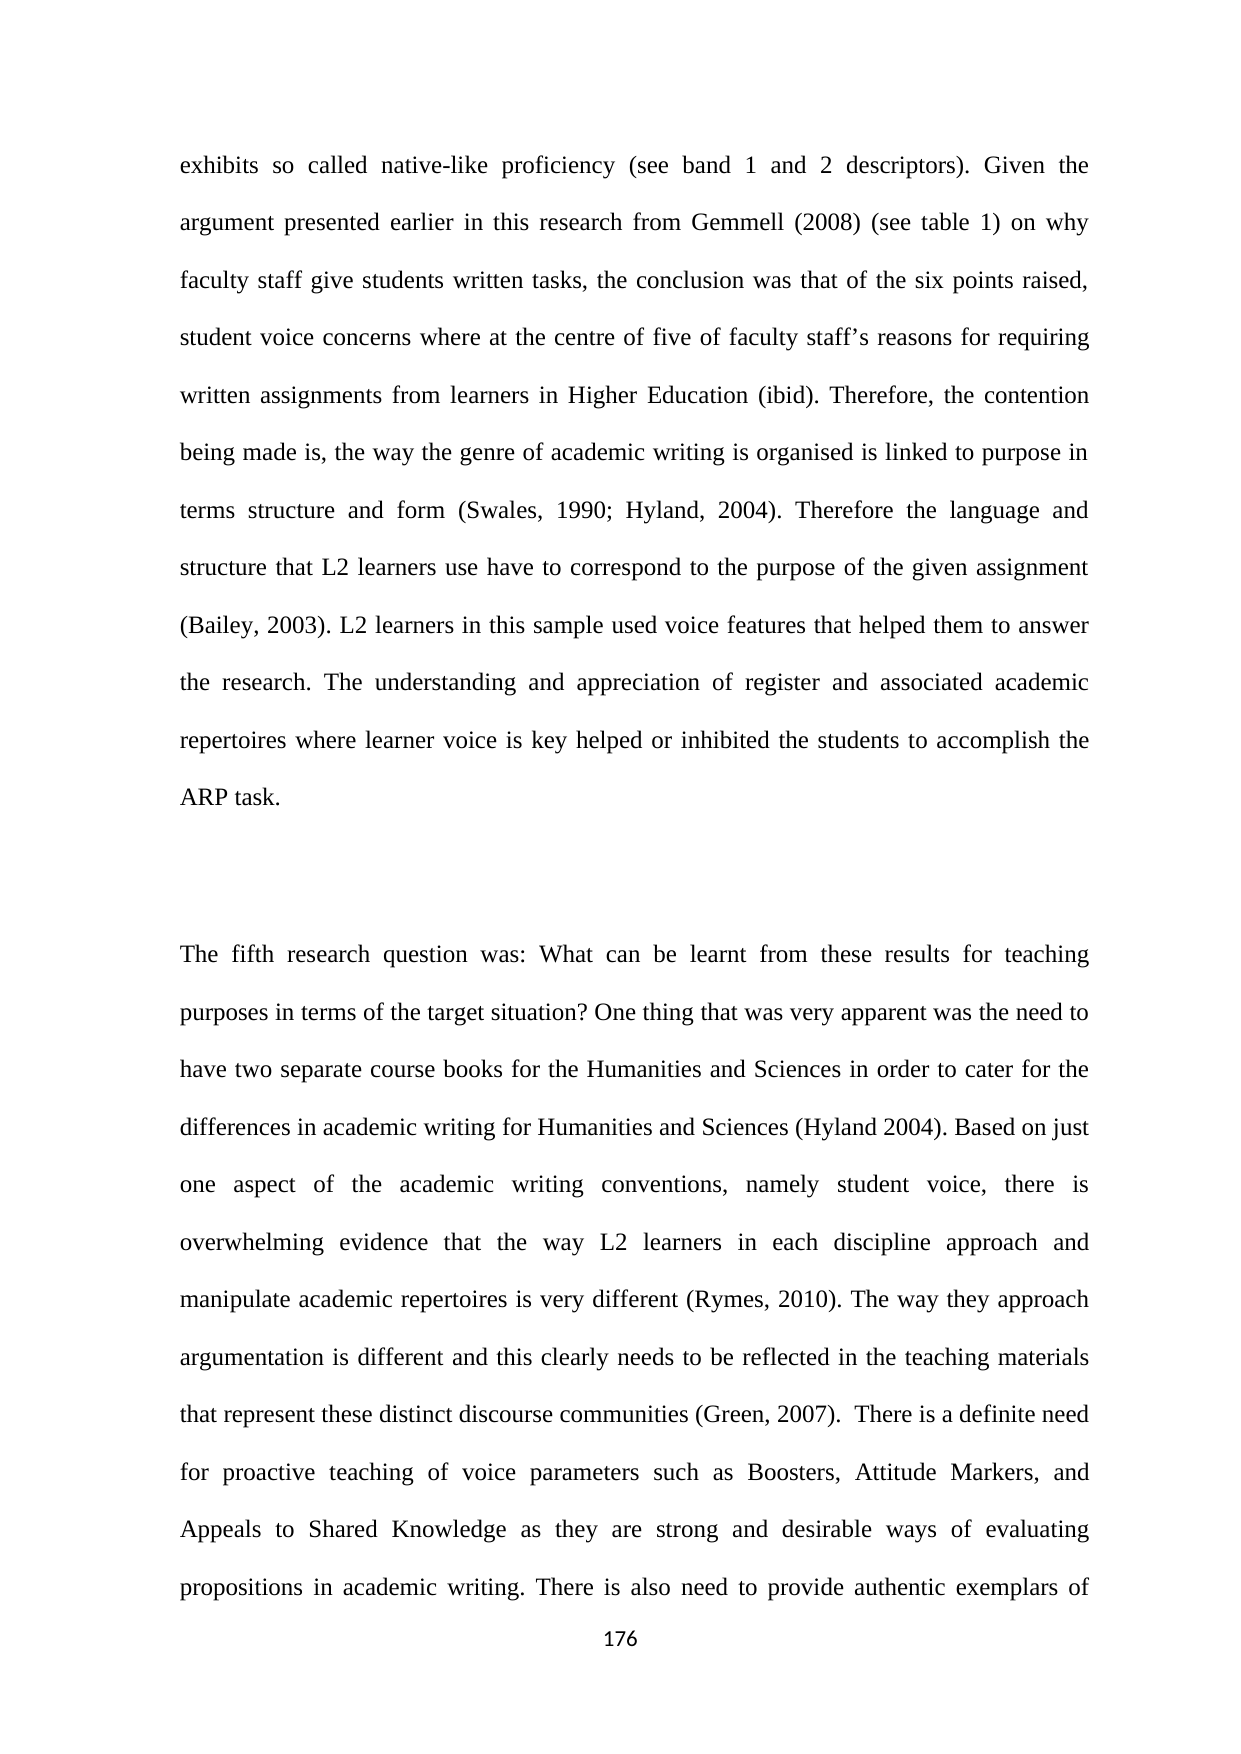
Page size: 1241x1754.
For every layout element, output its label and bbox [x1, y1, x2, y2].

text [179, 150, 1090, 811]
text [179, 939, 1090, 1600]
